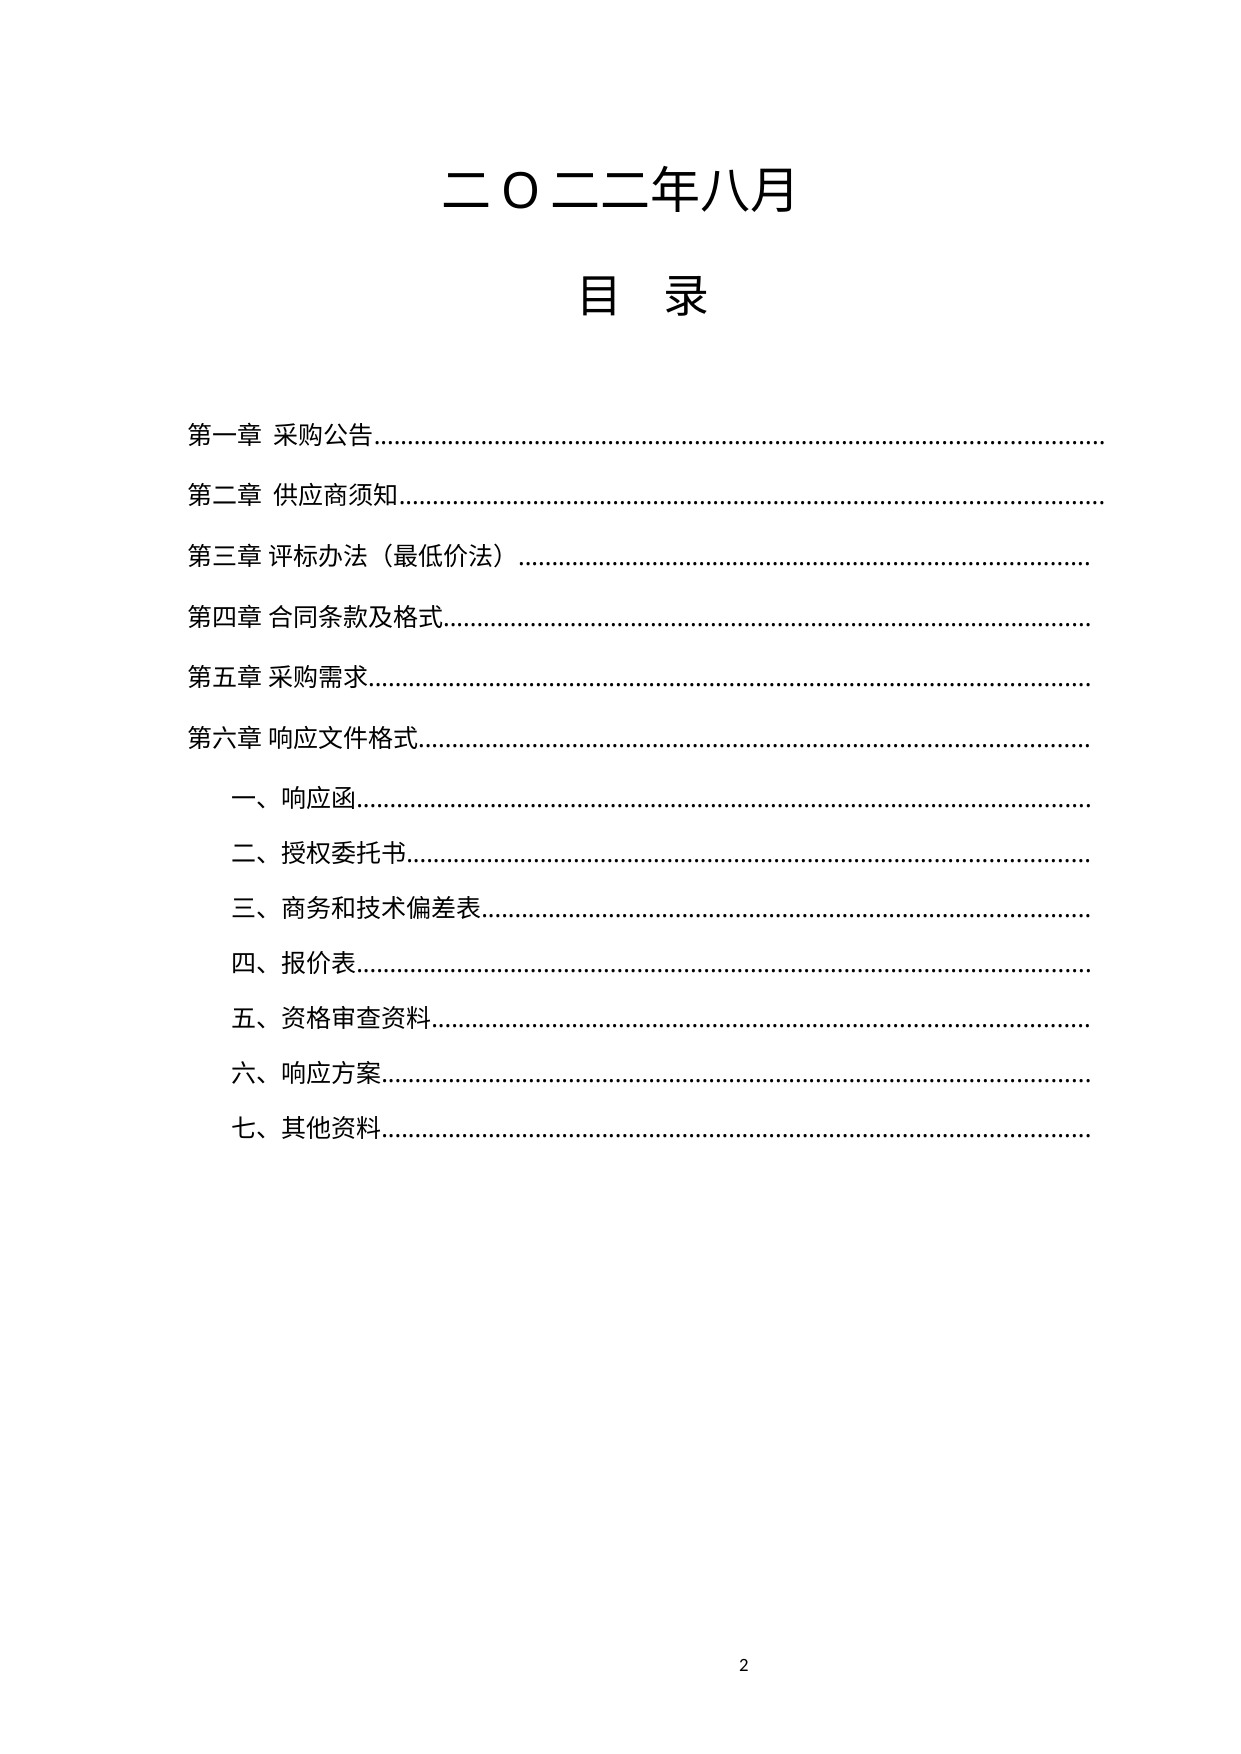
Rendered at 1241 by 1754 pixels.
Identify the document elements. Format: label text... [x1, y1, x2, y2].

text 第三章 评标办法（最低价法） 25 [187, 536, 1053, 573]
text 第二章 供应商须知 7 [187, 476, 1053, 512]
text 第四章 合同条款及格式 29 [187, 597, 1053, 633]
text 三、商务和技术偏差表 45 [231, 889, 1046, 925]
text 二О二二年八月 [187, 150, 1053, 223]
text 第一章 采购公告 3 [187, 415, 1053, 451]
text 四、报价表 46 [231, 944, 1046, 980]
text 目 录 [233, 259, 1053, 325]
text 第六章 响应文件格式 39 [187, 718, 1053, 754]
text 第五章 采购需求 37 [187, 658, 1053, 694]
text 五、资格审查资料 47 [231, 999, 1046, 1035]
text 七、其他资料 49 [231, 1109, 1046, 1145]
text 一、响应函 41 [231, 779, 1046, 815]
text 二、授权委托书 44 [231, 834, 1046, 870]
text 六、响应方案 48 [231, 1054, 1046, 1090]
